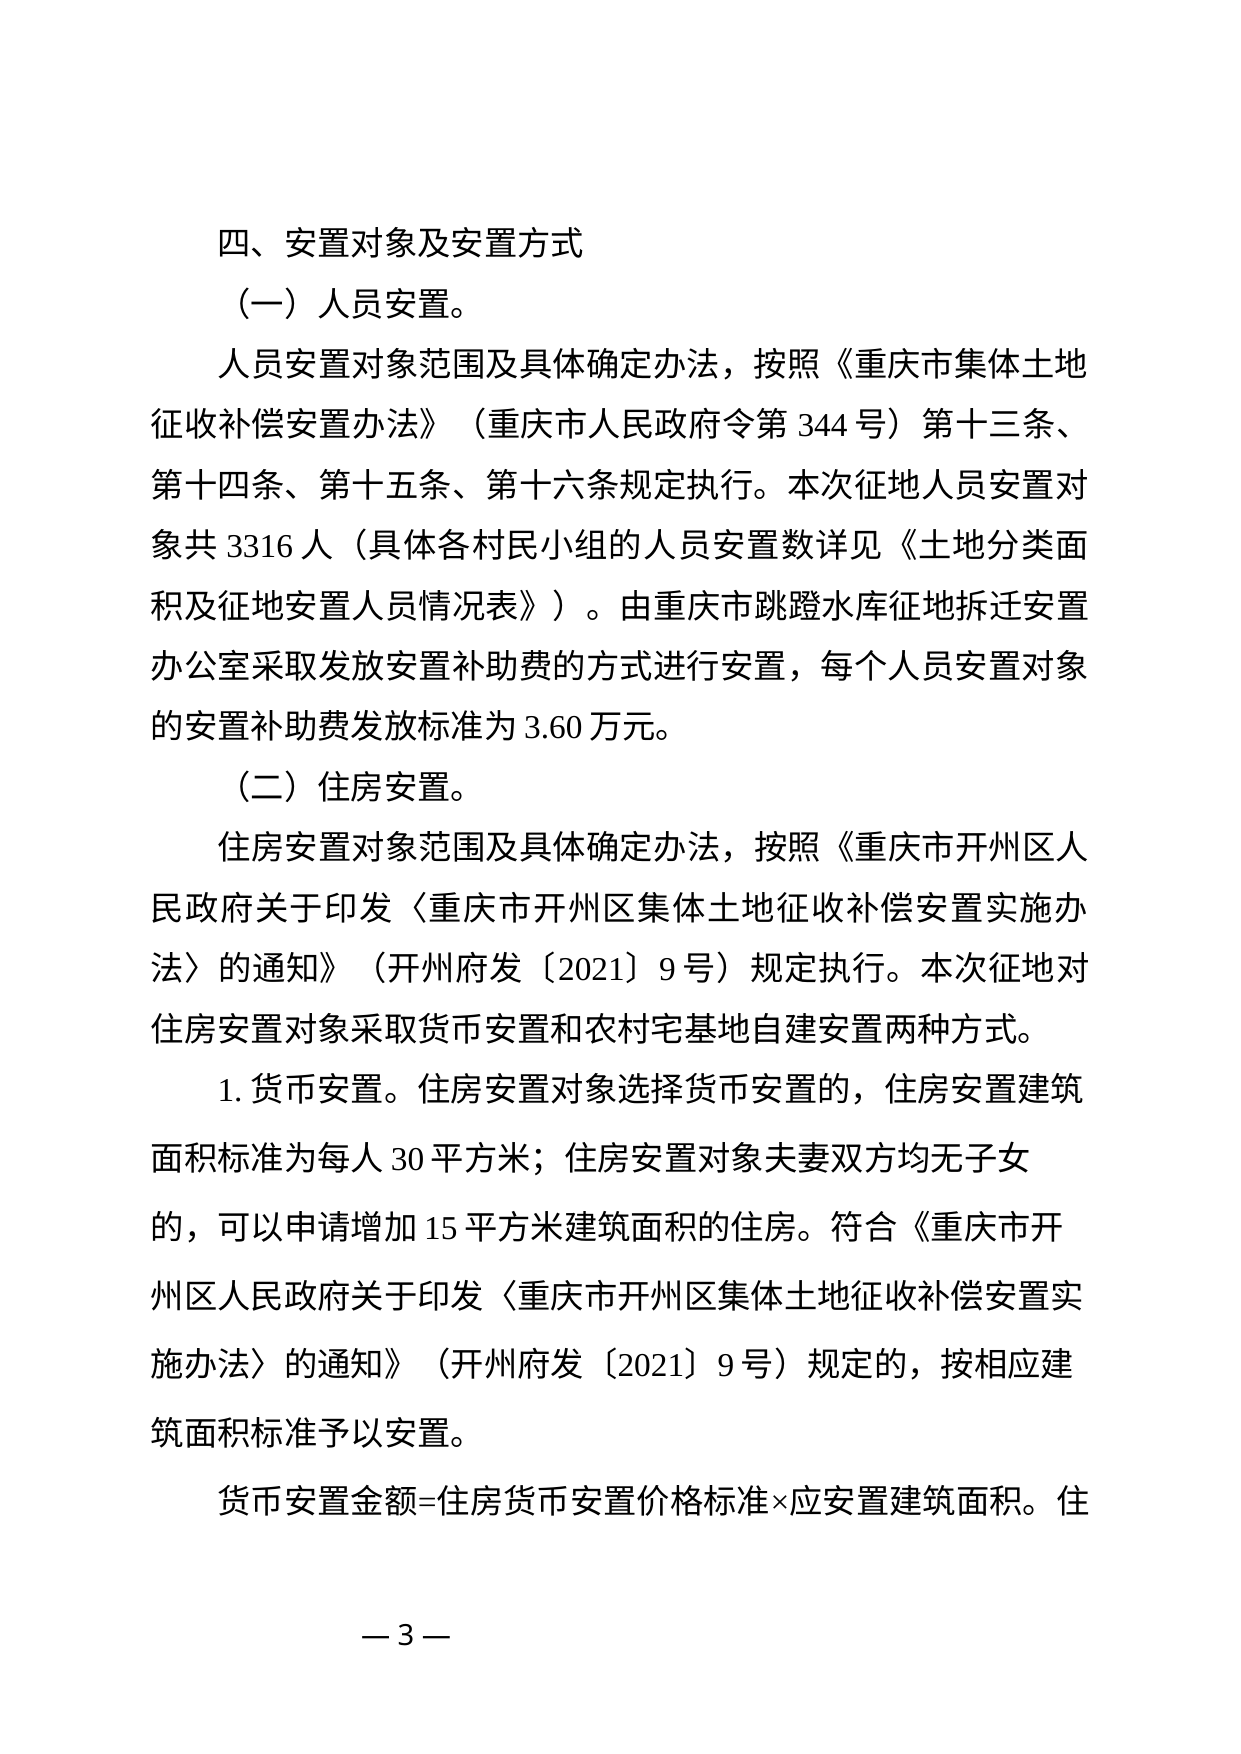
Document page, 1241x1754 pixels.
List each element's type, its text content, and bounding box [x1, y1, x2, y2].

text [151, 1466, 1089, 1526]
list 1. 货币安置。住房安置对象选择货币安置的，住房安置建筑面积标准为每人30平方米；住房安置对象夫妻双方均无子女的，可以申请增加15平方米建筑面积的住房。符合《重庆市开州区人民政府关于印发〈重庆市开州区集体土地征收补偿安置实施办法〉的通知》（开州府发〔2021〕9号）规定的，按相应建筑面积标准予以安置。 [151, 1053, 1089, 1466]
text 住房安置对象范围及具体确定办法，按照《重庆市开州区人民政府关于印发〈重庆市开州区集体土地征收补偿安置实施办法〉的通知》（开州府发〔2021〕9号）规定执行。本次征地对住房安置对象采取货币安置和农村宅基地自建安置两种方式。 [151, 811, 1089, 1053]
list （一）人员安置。 [151, 268, 1089, 328]
text 人员安置对象范围及具体确定办法，按照《重庆市集体土地征收补偿安置办法》（重庆市人民政府令第344号）第十三条、第十四条、第十五条、第十六条规定执行。本次征地人员安置对象共3316人（具体各村民小组的人员安置数详见《土地分类面积及征地安置人员情况表》）。由重庆市跳蹬水库征地拆迁安置办公室采取发放安置补助费的方式进行安置，每个人员安置对象的安置补助费发放标准为3.60万元。 [151, 328, 1089, 751]
text （二）住房安置。 [151, 751, 1089, 811]
text 四、安置对象及安置方式 [151, 207, 1089, 268]
